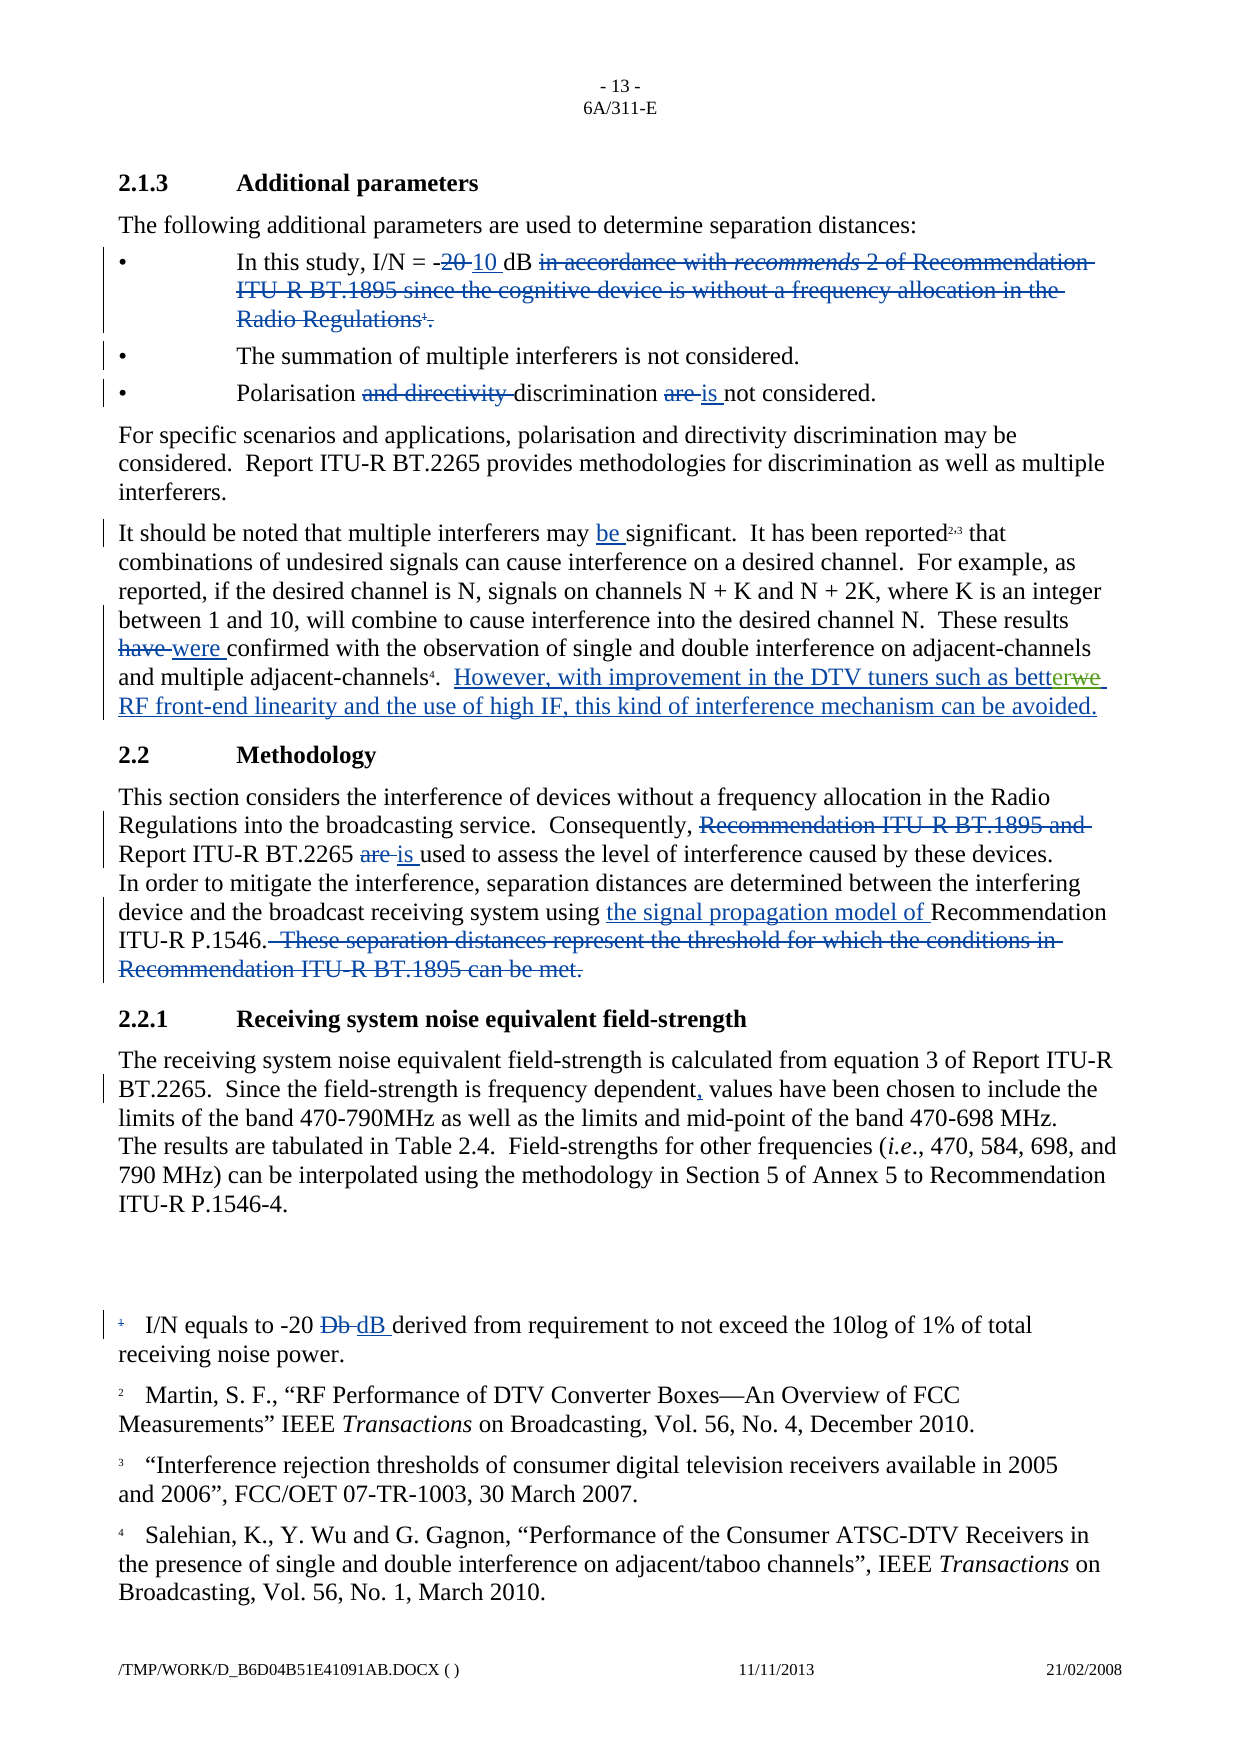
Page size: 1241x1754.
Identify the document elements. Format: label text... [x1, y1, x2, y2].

subtitle 2.2 Methodology [118, 741, 1122, 769]
text For specific scenarios and applications, polarisation and directivity discrimination may be considered. Report ITU-R BT.2265 provides methodologies for discrimination as well as multiple interferers. [118, 420, 1122, 506]
text It should be noted that multiple interferers may significant. It has been reported, that combinations of undesired signals can cause interference on a desired channel. For example, as reported, if the desired channel is N, signals on channels N + K and N + 2K, where K is an integer between 1 and 10, will combine to cause interference into the desired channel N. These results confirmed with the observation of single and double interference on adjacent-channels and multiple adjacent-channels. [118, 518, 1122, 720]
text The following additional parameters are used to determine separation distances: [118, 210, 1122, 238]
subtitle 2.2.1 Receiving system noise equivalent field-strength [118, 1004, 1122, 1033]
subtitle 2.1.3 Additional parameters [118, 168, 1122, 197]
text The receiving system noise equivalent field-strength is calculated from equation 3 of Report ITU-R BT.2265. Since the field-strength is frequency dependent values have been chosen to include the limits of the band 470-790MHz as well as the limits and mid-point of the band 470-698 MHz. The results are tabulated in Table 2.4. Field-strengths for other frequencies (i.e., 470, 584, 698, and 790 MHz) can be interpolated using the methodology in Section 5 of Annex 5 to Recommendation ITU-R P.1546-4. [118, 1045, 1122, 1218]
text • Polarisation discrimination not considered. [118, 378, 1122, 407]
text • In this study, I/N = -dB [118, 247, 1122, 333]
text This section considers the interference of devices without a frequency allocation in the Radio Regulations into the broadcasting service. Consequently, Report ITU-R BT.2265 used to assess the level of interference caused by these devices. In order to mitigate the interference, separation distances are determined between the interfering device and the broadcast receiving system using Recommendation ITU-R P.1546. [118, 782, 1122, 983]
text • The summation of multiple interferers is not considered. [118, 341, 1122, 370]
